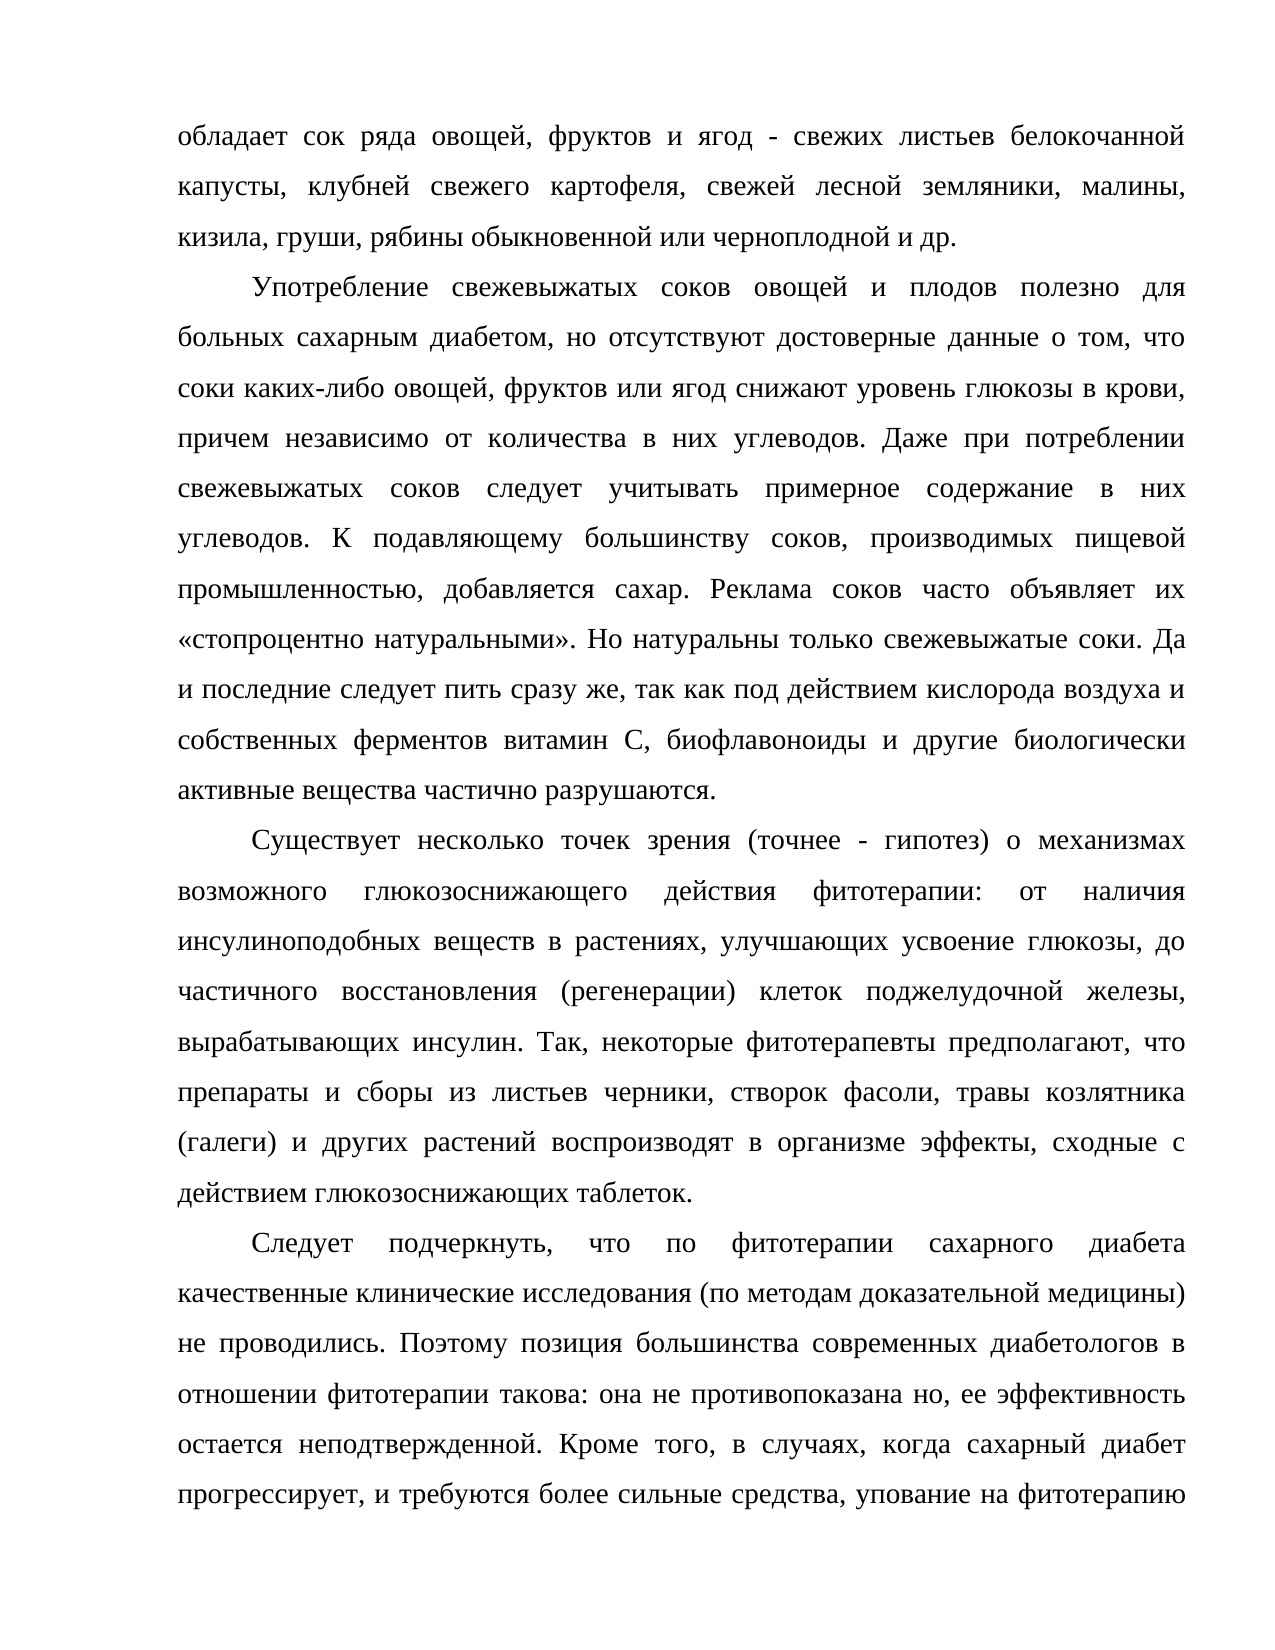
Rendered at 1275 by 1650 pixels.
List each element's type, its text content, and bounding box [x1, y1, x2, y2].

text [177, 1225, 1186, 1510]
text Употребление свежевыжатых соков овощей и плодов полезно для больных сахарным диабетом, но отсутствуют достоверные данные о том, что соки каких-либо овощей, фруктов или ягод снижают уровень глюкозы в крови, причем независимо от количества в них углеводов. Даже при потреблении свежевыжатых соков следует учитывать примерное содержание в них углеводов. К подавляющему большинству соков, производимых пищевой промышленностью, добавляется сахар. Реклама соков часто объявляет их «стопроцентно натуральными». Но натуральны только свежевыжатые соки. Да и последние следует пить сразу же, так как под действием кислорода воздуха и собственных ферментов витамин С, биофлавоноиды и другие биологически активные вещества частично разрушаются. [177, 269, 1186, 806]
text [177, 118, 1186, 252]
text Существует несколько точек зрения (точнее - гипотез) о механизмах возможного глюкозоснижающего действия фитотерапии: от наличия инсулиноподобных веществ в растениях, улучшающих усвоение глюкозы, до частичного восстановления (регенерации) клеток поджелудочной железы, вырабатывающих инсулин. Так, некоторые фитотерапевты предполагают, что препараты и сборы из листьев черники, створок фасоли, травы козлятника (галеги) и других растений воспроизводят в организме эффекты, сходные с действием глюкозоснижающих таблеток. [177, 822, 1186, 1208]
